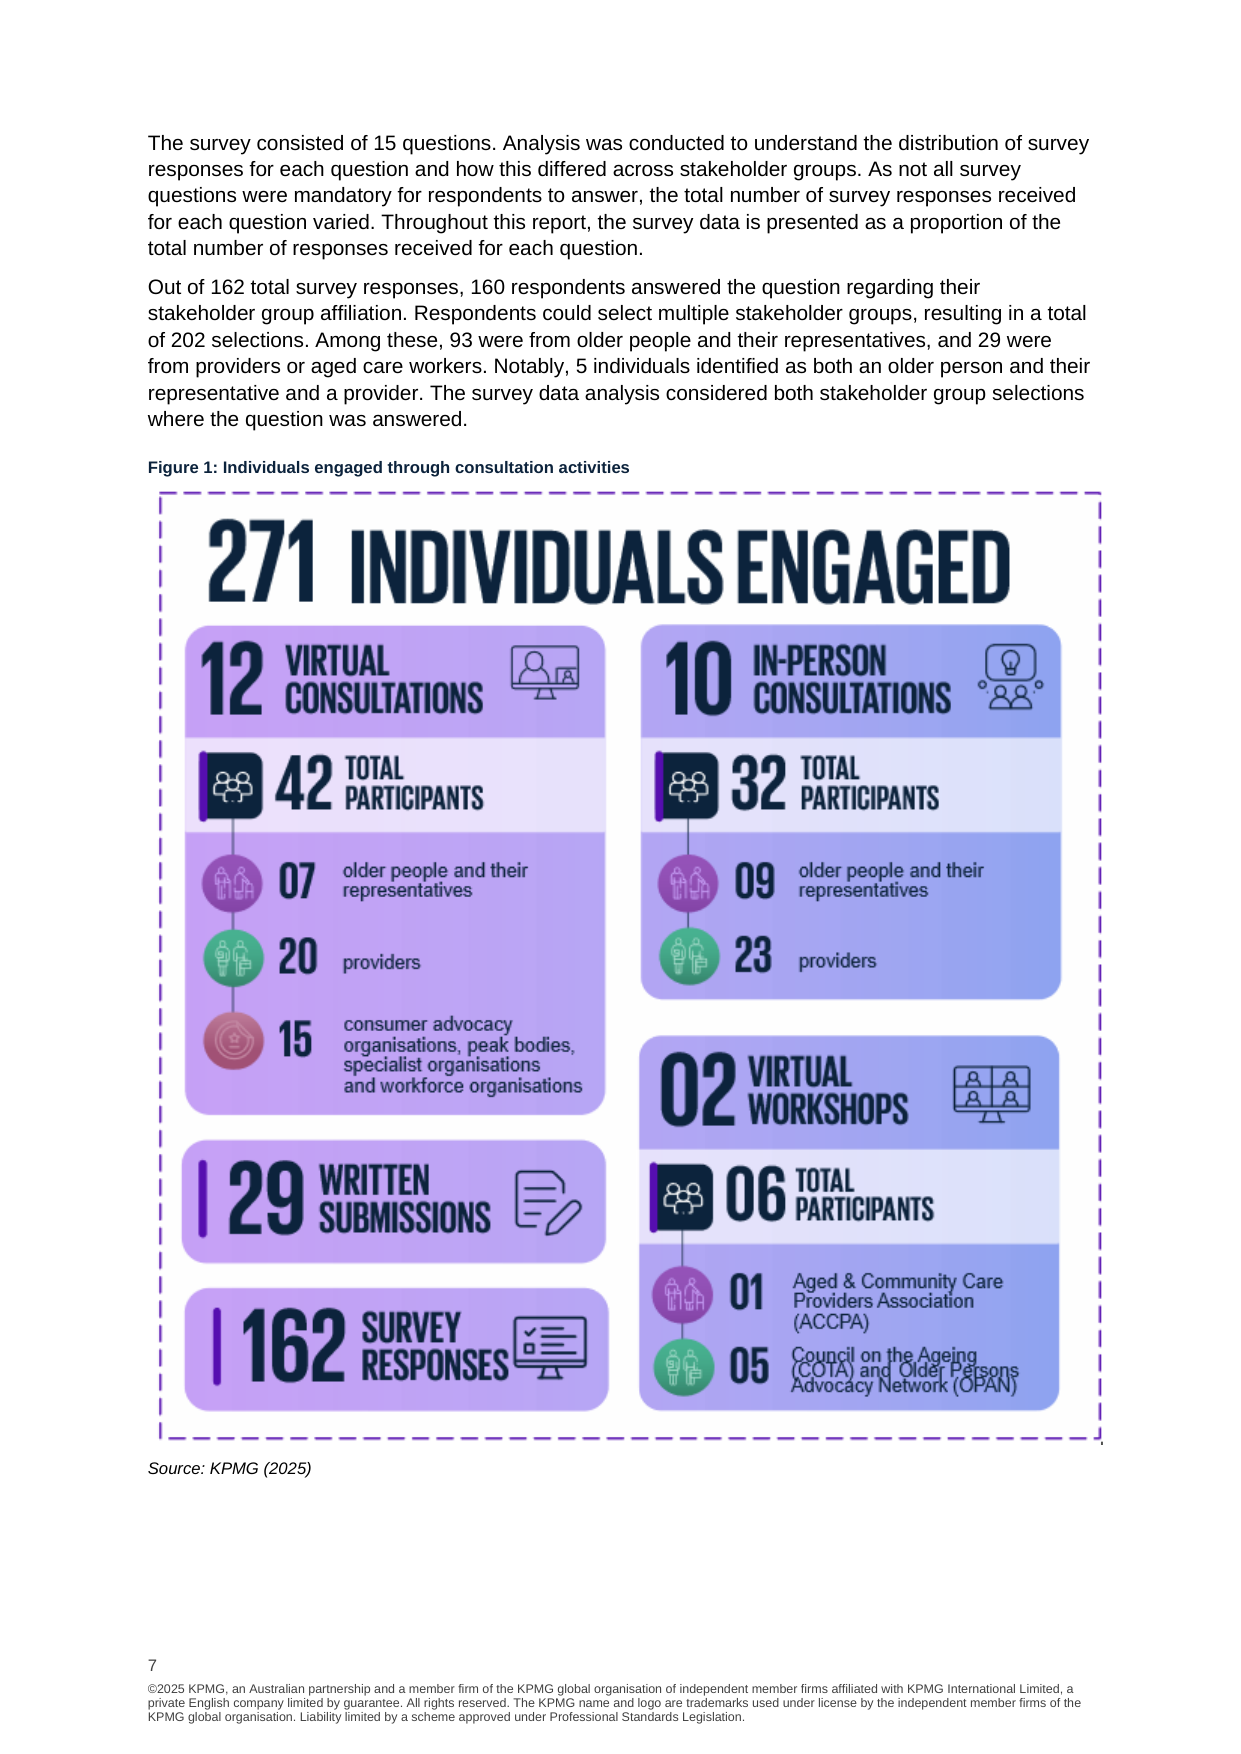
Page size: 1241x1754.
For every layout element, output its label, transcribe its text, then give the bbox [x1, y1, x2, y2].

text Out of 162 total survey responses, 160 respondents answered the question regarding their stakeholder group affiliation. Respondents could select multiple stakeholder groups, resulting in a total of 202 selections. Among these, 93 were from older people and their representatives, and 29 were from providers or aged care workers. Notably, 5 individuals identified as both an older person and their representative and a provider. The survey data analysis considered both stakeholder group selections where the question was answered. [148, 275, 1092, 431]
text The survey consisted of 15 questions. Analysis was conducted to understand the distribution of survey responses for each question and how this differed across stakeholder groups. As not all survey questions were mandatory for respondents to answer, the total number of survey responses received for each question varied. Throughout this report, the survey data is presented as a proportion of the total number of responses received for each question. [148, 131, 1092, 260]
picture [155, 489, 1109, 1445]
text Source: KPMG (2025) [148, 1459, 1092, 1478]
text Figure 1: Individuals engaged through consultation activities [148, 458, 1092, 477]
